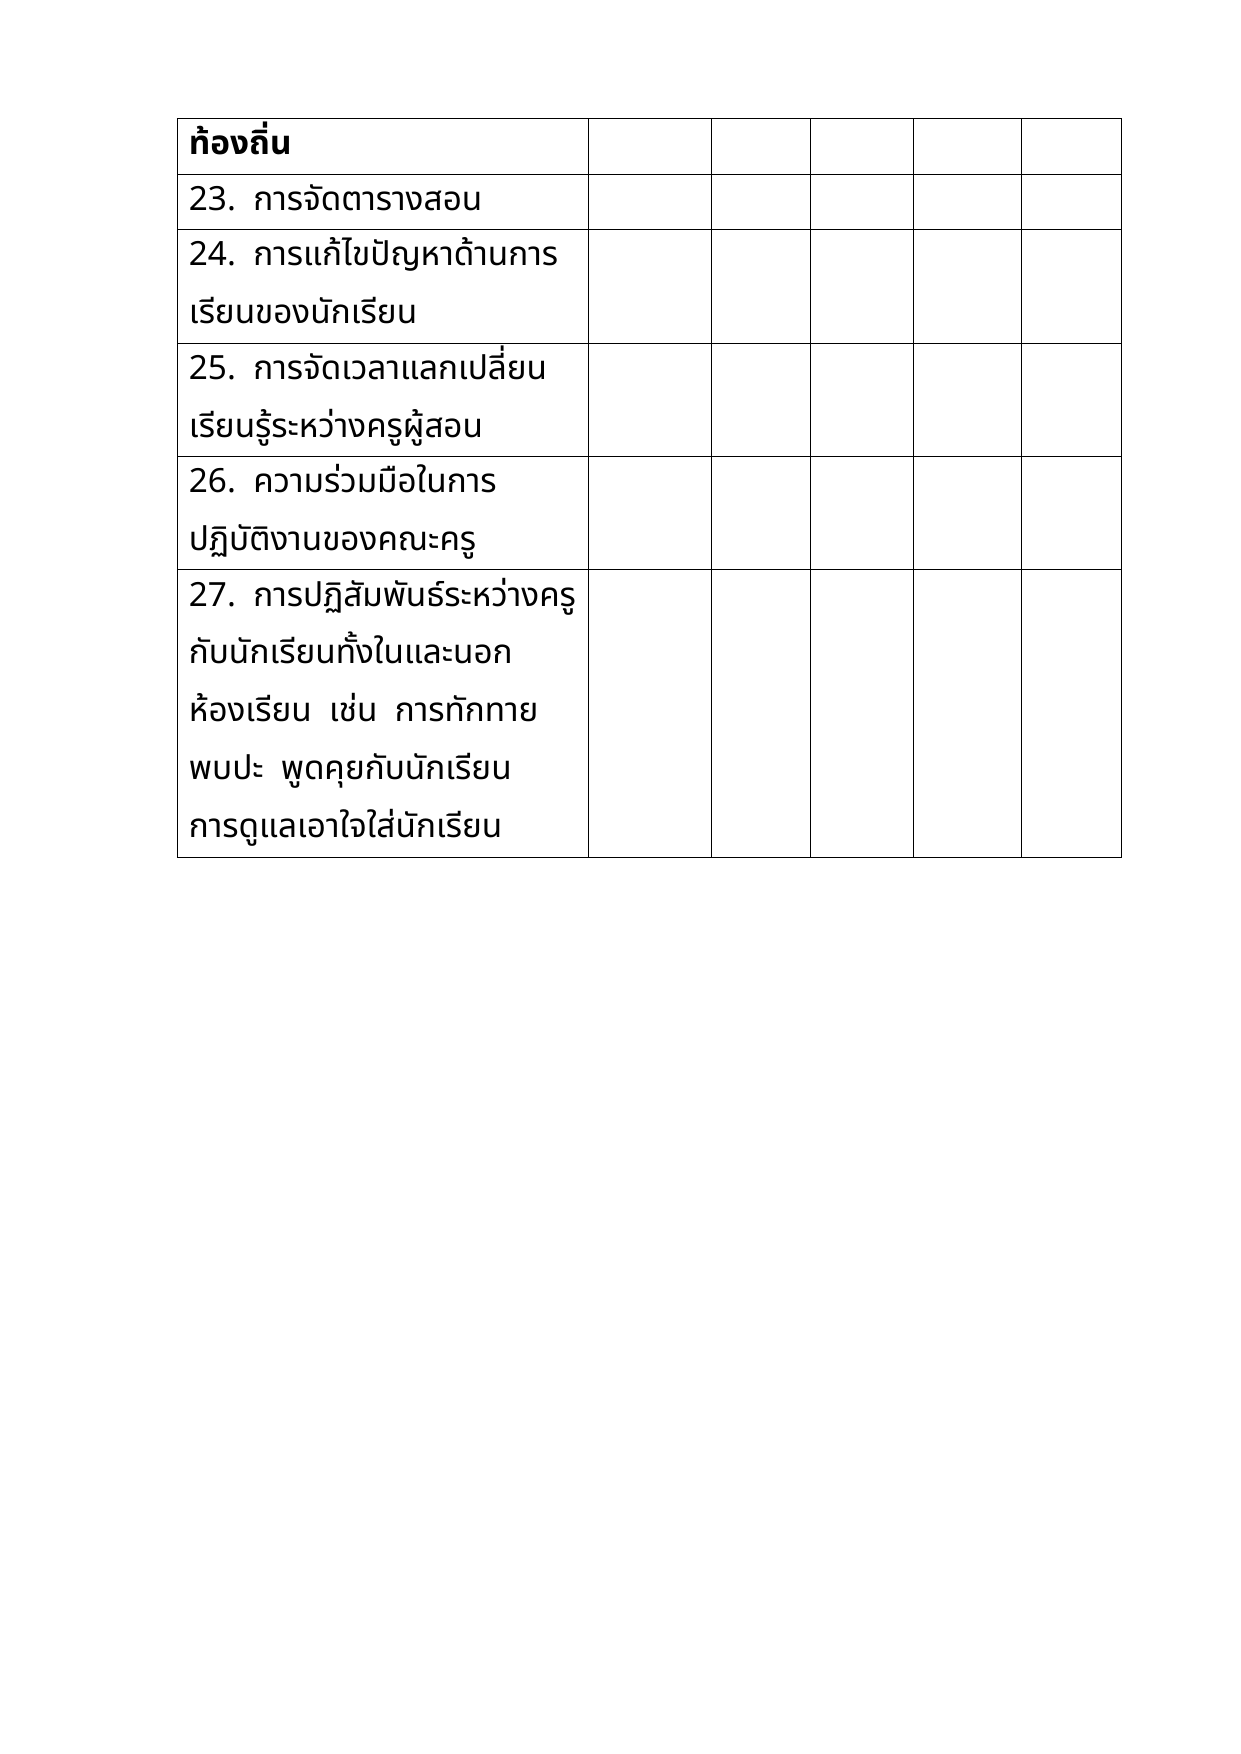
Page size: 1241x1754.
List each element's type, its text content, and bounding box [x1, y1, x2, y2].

table_cell [589, 570, 711, 857]
table_cell [914, 230, 1021, 342]
table_cell [811, 119, 913, 173]
table_cell [589, 230, 711, 342]
table_cell [1022, 119, 1121, 173]
table_cell 23. การจัดตารางสอน [178, 175, 588, 229]
table_cell [712, 119, 810, 173]
table_cell [811, 570, 913, 857]
table_cell [1022, 570, 1121, 857]
table_cell [1022, 230, 1121, 342]
table_cell [1022, 457, 1121, 569]
table_cell [712, 230, 810, 342]
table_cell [178, 119, 588, 173]
table_cell 24. การแก้ไขปัญหาด้านการเรียนของนักเรียน [178, 230, 588, 342]
table_cell 26. ความร่วมมือในการปฏิบัติงานของคณะครู [178, 457, 588, 569]
table_cell [1022, 175, 1121, 229]
table_cell [914, 570, 1021, 857]
table_cell [589, 344, 711, 456]
table_cell [811, 457, 913, 569]
table_cell 27. การปฏิสัมพันธ์ระหว่างครูกับนักเรียนทั้งในและนอกห้องเรียน เช่น การทักทาย พบปะ พูดคุยกับนักเรียน การดูแลเอาใจใส่นักเรียน [178, 570, 588, 857]
table_cell [914, 175, 1021, 229]
table_cell [1022, 344, 1121, 456]
table_cell [712, 175, 810, 229]
table_cell 25. การจัดเวลาแลกเปลี่ยนเรียนรู้ระหว่างครูผู้สอน [178, 344, 588, 456]
table_cell [811, 344, 913, 456]
table_cell [914, 457, 1021, 569]
table_cell [712, 344, 810, 456]
table_cell [589, 119, 711, 173]
table_cell [914, 119, 1021, 173]
table_cell [811, 230, 913, 342]
table_cell [811, 175, 913, 229]
table_cell [712, 570, 810, 857]
table_cell [914, 344, 1021, 456]
table_cell [589, 175, 711, 229]
table_cell [589, 457, 711, 569]
table_cell [712, 457, 810, 569]
